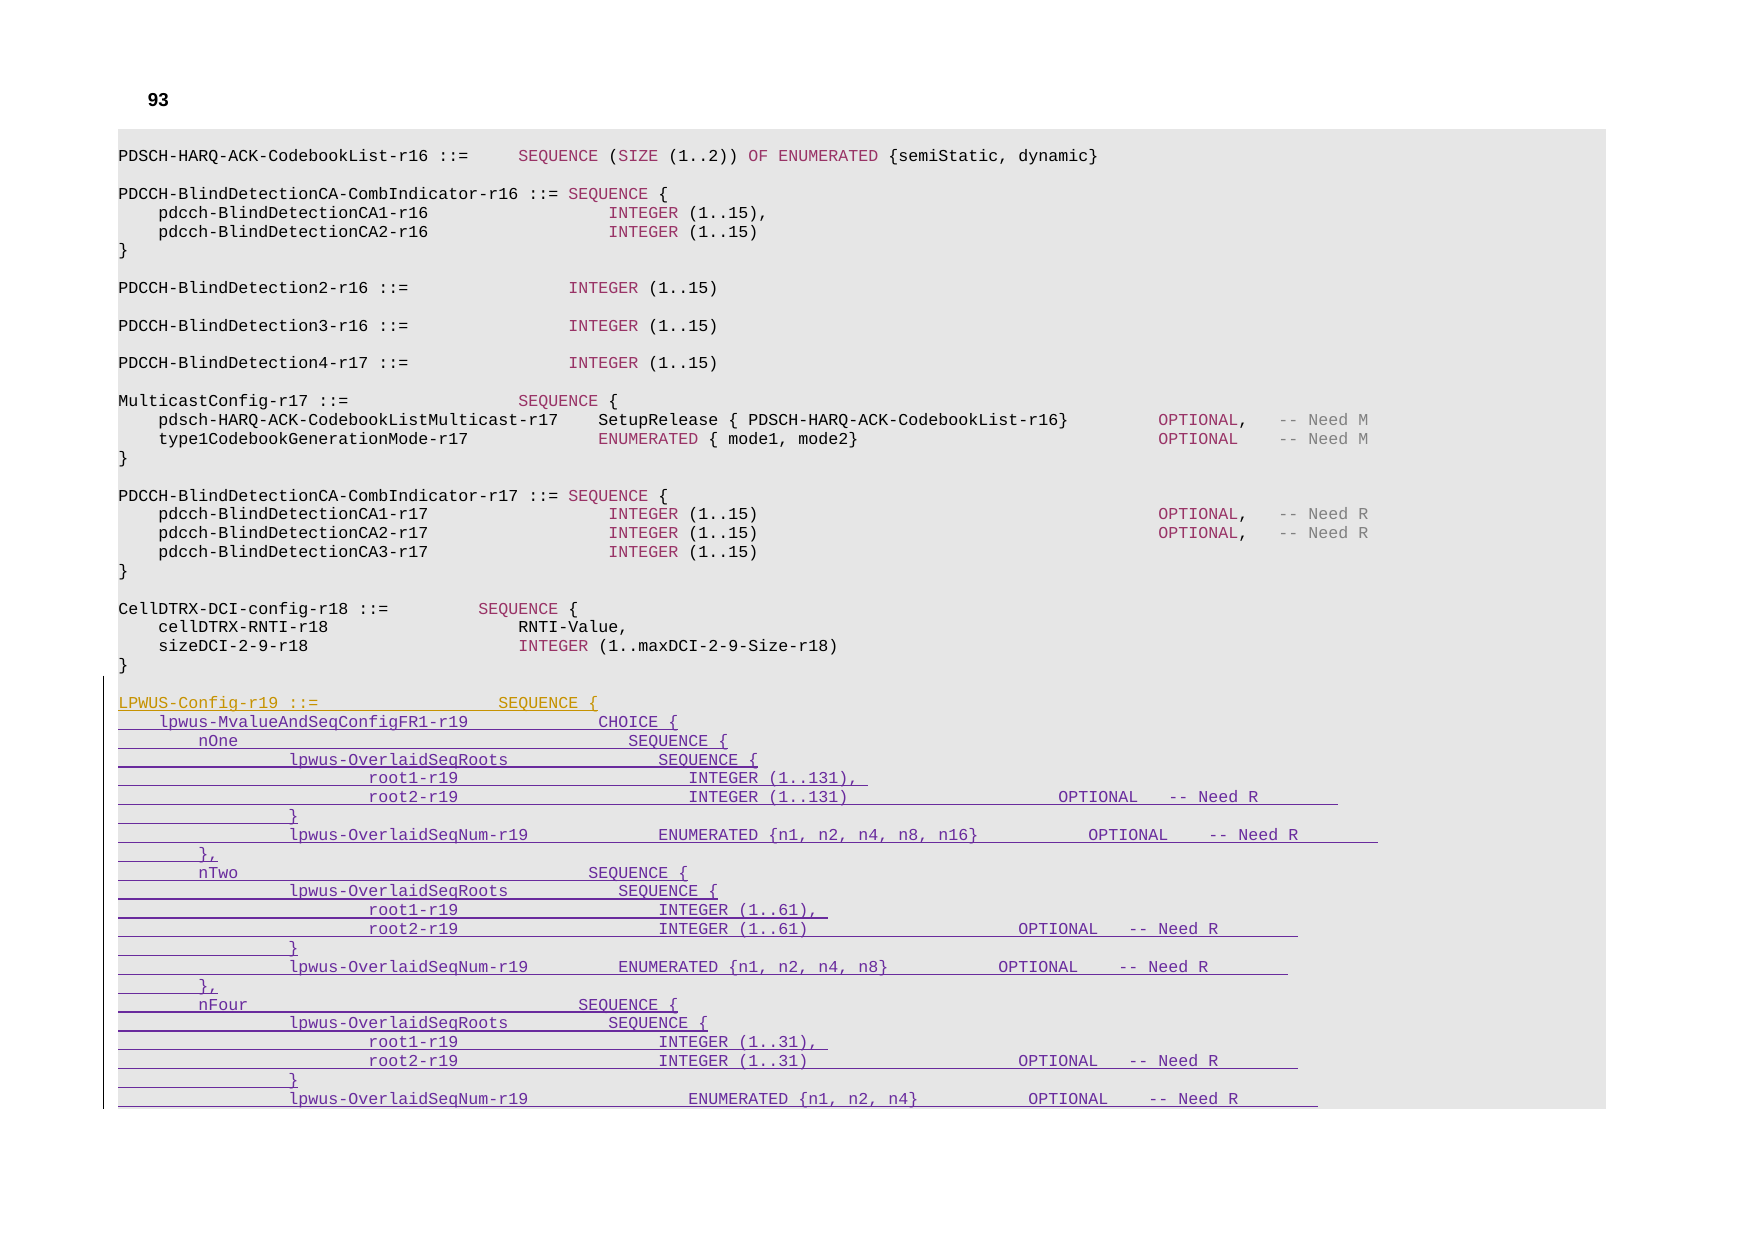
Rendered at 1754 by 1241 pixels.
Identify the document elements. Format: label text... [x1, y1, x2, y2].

text PDCCH-BlindDetection3-r16 ::= INTEGER (1..15) [118, 317, 1606, 336]
text pdcch-BlindDetectionCA1-r17 INTEGER (1..15) OPTIONAL, -- Need R [118, 506, 1606, 525]
text CellDTRX-DCI-config-r18 ::= SEQUENCE { [118, 600, 1606, 619]
text PDCCH-BlindDetection2-r16 ::= INTEGER (1..15) [118, 280, 1606, 298]
text } [118, 657, 1606, 676]
text } [118, 242, 1606, 261]
text PDCCH-BlindDetection4-r17 ::= INTEGER (1..15) [118, 355, 1606, 374]
text pdcch-BlindDetectionCA1-r16 INTEGER (1..15), [118, 204, 1606, 223]
text pdcch-BlindDetectionCA3-r17 INTEGER (1..15) [118, 544, 1606, 562]
text type1CodebookGenerationMode-r17 ENUMERATED { mode1, mode2} OPTIONAL -- Need M [118, 431, 1606, 449]
text MulticastConfig-r17 ::= SEQUENCE { [118, 393, 1606, 412]
text pdcch-BlindDetectionCA2-r17 INTEGER (1..15) OPTIONAL, -- Need R [118, 525, 1606, 544]
text PDCCH-BlindDetectionCA-CombIndicator-r17 ::= SEQUENCE { [118, 487, 1606, 506]
text pdcch-BlindDetectionCA2-r16 INTEGER (1..15) [118, 223, 1606, 242]
text } [118, 449, 1606, 468]
text } [118, 562, 1606, 581]
text PDCCH-BlindDetectionCA-CombIndicator-r16 ::= SEQUENCE { [118, 185, 1606, 204]
text cellDTRX-RNTI-r18 RNTI-Value, [118, 619, 1606, 638]
text sizeDCI-2-9-r18 INTEGER (1..maxDCI-2-9-Size-r18) [118, 638, 1606, 657]
text pdsch-HARQ-ACK-CodebookListMulticast-r17 SetupRelease { PDSCH-HARQ-ACK-CodebookList-r16} OPTIONAL, -- Need M [118, 412, 1606, 431]
text PDSCH-HARQ-ACK-CodebookList-r16 ::= SEQUENCE (SIZE (1..2)) OF ENUMERATED {semiStatic, dynamic} [118, 148, 1606, 167]
